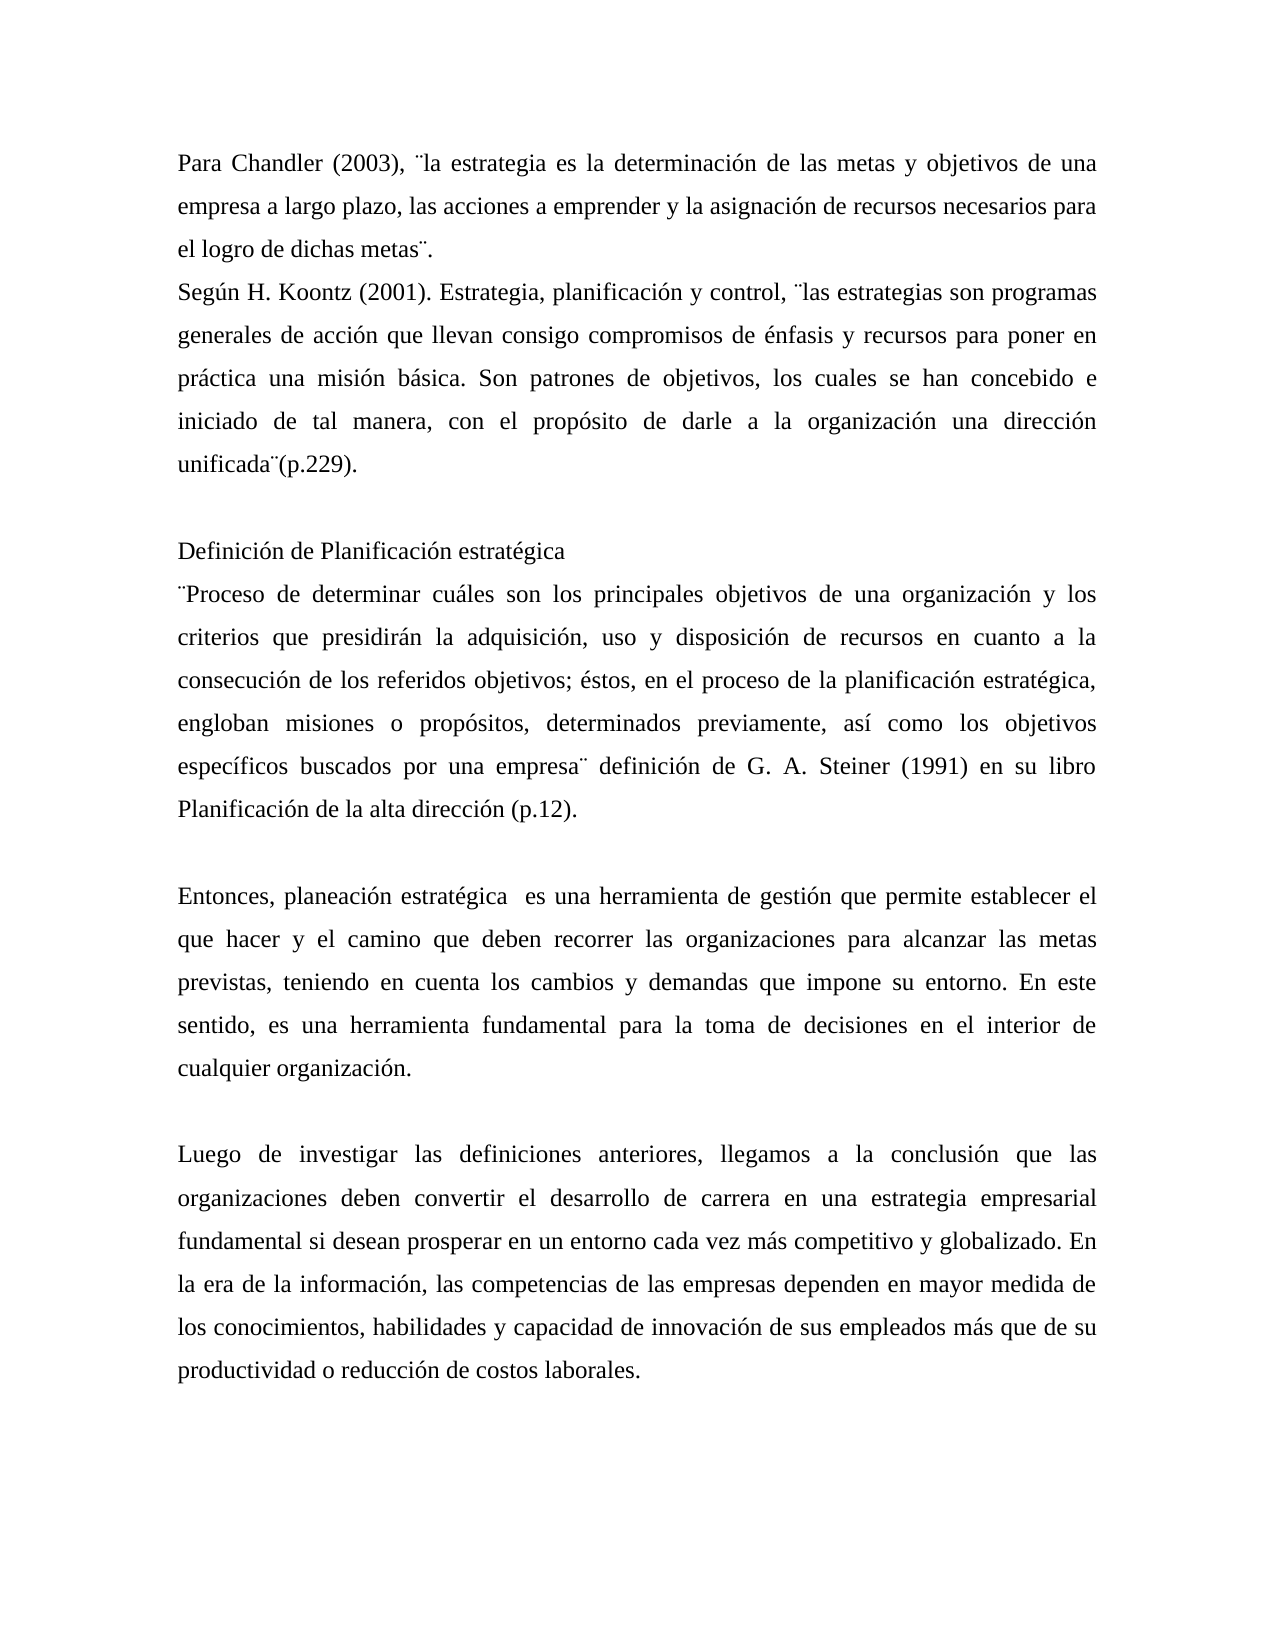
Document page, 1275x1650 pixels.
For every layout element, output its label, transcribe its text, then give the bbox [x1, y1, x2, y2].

text Definición de Planificación estratégica [177, 536, 1098, 564]
text Para Chandler (2003), ¨la estrategia es la determinación de las metas y objetivos de una empresa a largo plazo, las acciones a emprender y la asignación de recursos necesarios para el logro de dichas metas¨. [177, 148, 1098, 263]
text Entonces, planeación estratégica es una herramienta de gestión que permite establecer el que hacer y el camino que deben recorrer las organizaciones para alcanzar las metas previstas, teniendo en cuenta los cambios y demandas que impone su entorno. En este sentido, es una herramienta fundamental para la toma de decisiones en el interior de cualquier organización. [177, 881, 1098, 1082]
text Luego de investigar las definiciones anteriores, llegamos a la conclusión que las organizaciones deben convertir el desarrollo de carrera en una estrategia empresarial fundamental si desean prosperar en un entorno cada vez más competitivo y globalizado. En la era de la información, las competencias de las empresas dependen en mayor medida de los conocimientos, habilidades y capacidad de innovación de sus empleados más que de su productividad o reducción de costos laborales. [177, 1139, 1098, 1384]
text Según H. Koontz (2001). Estrategia, planificación y control, ¨las estrategias son programas generales de acción que llevan consigo compromisos de énfasis y recursos para poner en práctica una misión básica. Son patrones de objetivos, los cuales se han concebido e iniciado de tal manera, con el propósito de darle a la organización una dirección unificada¨(p.229). [177, 277, 1098, 478]
text ¨Proceso de determinar cuáles son los principales objetivos de una organización y los criterios que presidirán la adquisición, uso y disposición de recursos en cuanto a la consecución de los referidos objetivos; éstos, en el proceso de la planificación estratégica, engloban misiones o propósitos, determinados previamente, así como los objetivos específicos buscados por una empresa¨ definición de G. A. Steiner (1991) en su libro Planificación de la alta dirección (p.12). [177, 579, 1098, 823]
